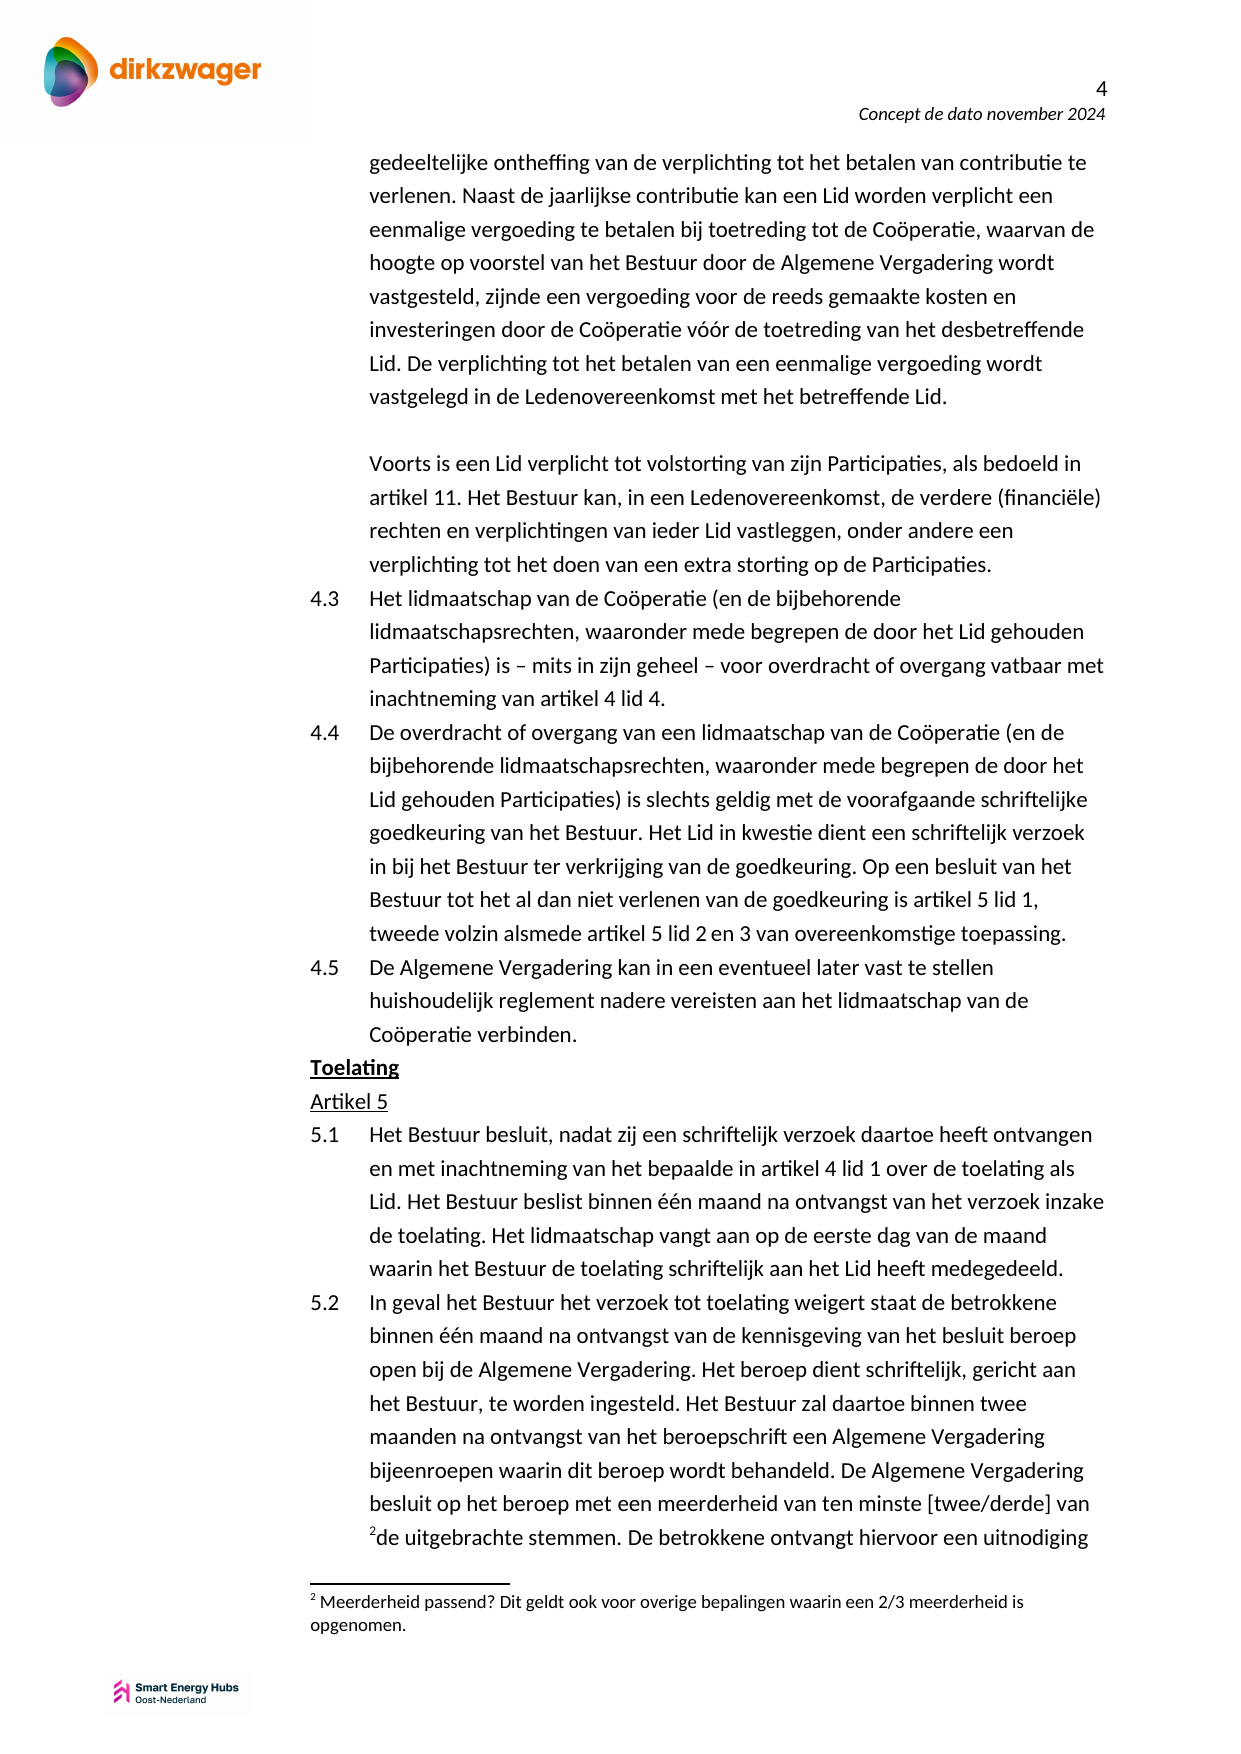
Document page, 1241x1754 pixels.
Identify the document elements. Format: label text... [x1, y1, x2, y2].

list 4.4 De overdracht of overgang van een lidmaatschap van de Coöperatie (en de bijbehorende lidmaatschapsrechten, waaronder mede begrepen de door het Lid gehouden Participaties) is slechts geldig met de voorafgaande schriftelijke goedkeuring van het Bestuur. Het Lid in kwestie dient een schriftelijk verzoek in bij het Bestuur ter verkrijging van de goedkeuring. Op een besluit van het Bestuur tot het al dan niet verlenen van de goedkeuring is artikel 5 lid 1, tweede volzin alsmede artikel 5 lid 2 en 3 van overeenkomstige toepassing. [310, 718, 1107, 947]
picture [102, 1670, 253, 1716]
list 4.5 De Algemene Vergadering kan in een eventueel later vast te stellen huishoudelijk reglement nadere vereisten aan het lidmaatschap van de Coöperatie verbinden. [310, 953, 1107, 1048]
picture [0, 0, 313, 143]
list 4.3 Het lidmaatschap van de Coöperatie (en de bijbehorende lidmaatschapsrechten, waaronder mede begrepen de door het Lid gehouden Participaties) is – mits in zijn geheel – voor overdracht of overgang vatbaar met inachtneming van artikel 4 lid 4. [310, 584, 1107, 712]
list 5.1 Het Bestuur besluit, nadat zij een schriftelijk verzoek daartoe heeft ontvangen en met inachtneming van het bepaalde in artikel 4 lid 1 over de toelating als Lid. Het Bestuur beslist binnen één maand na ontvangst van het verzoek inzake de toelating. Het lidmaatschap vangt aan op de eerste dag van de maand waarin het Bestuur de toelating schriftelijk aan het Lid heeft medegedeeld. [310, 1120, 1107, 1283]
list Toelating [310, 1053, 1107, 1081]
list Artikel 5 [310, 1087, 1107, 1115]
